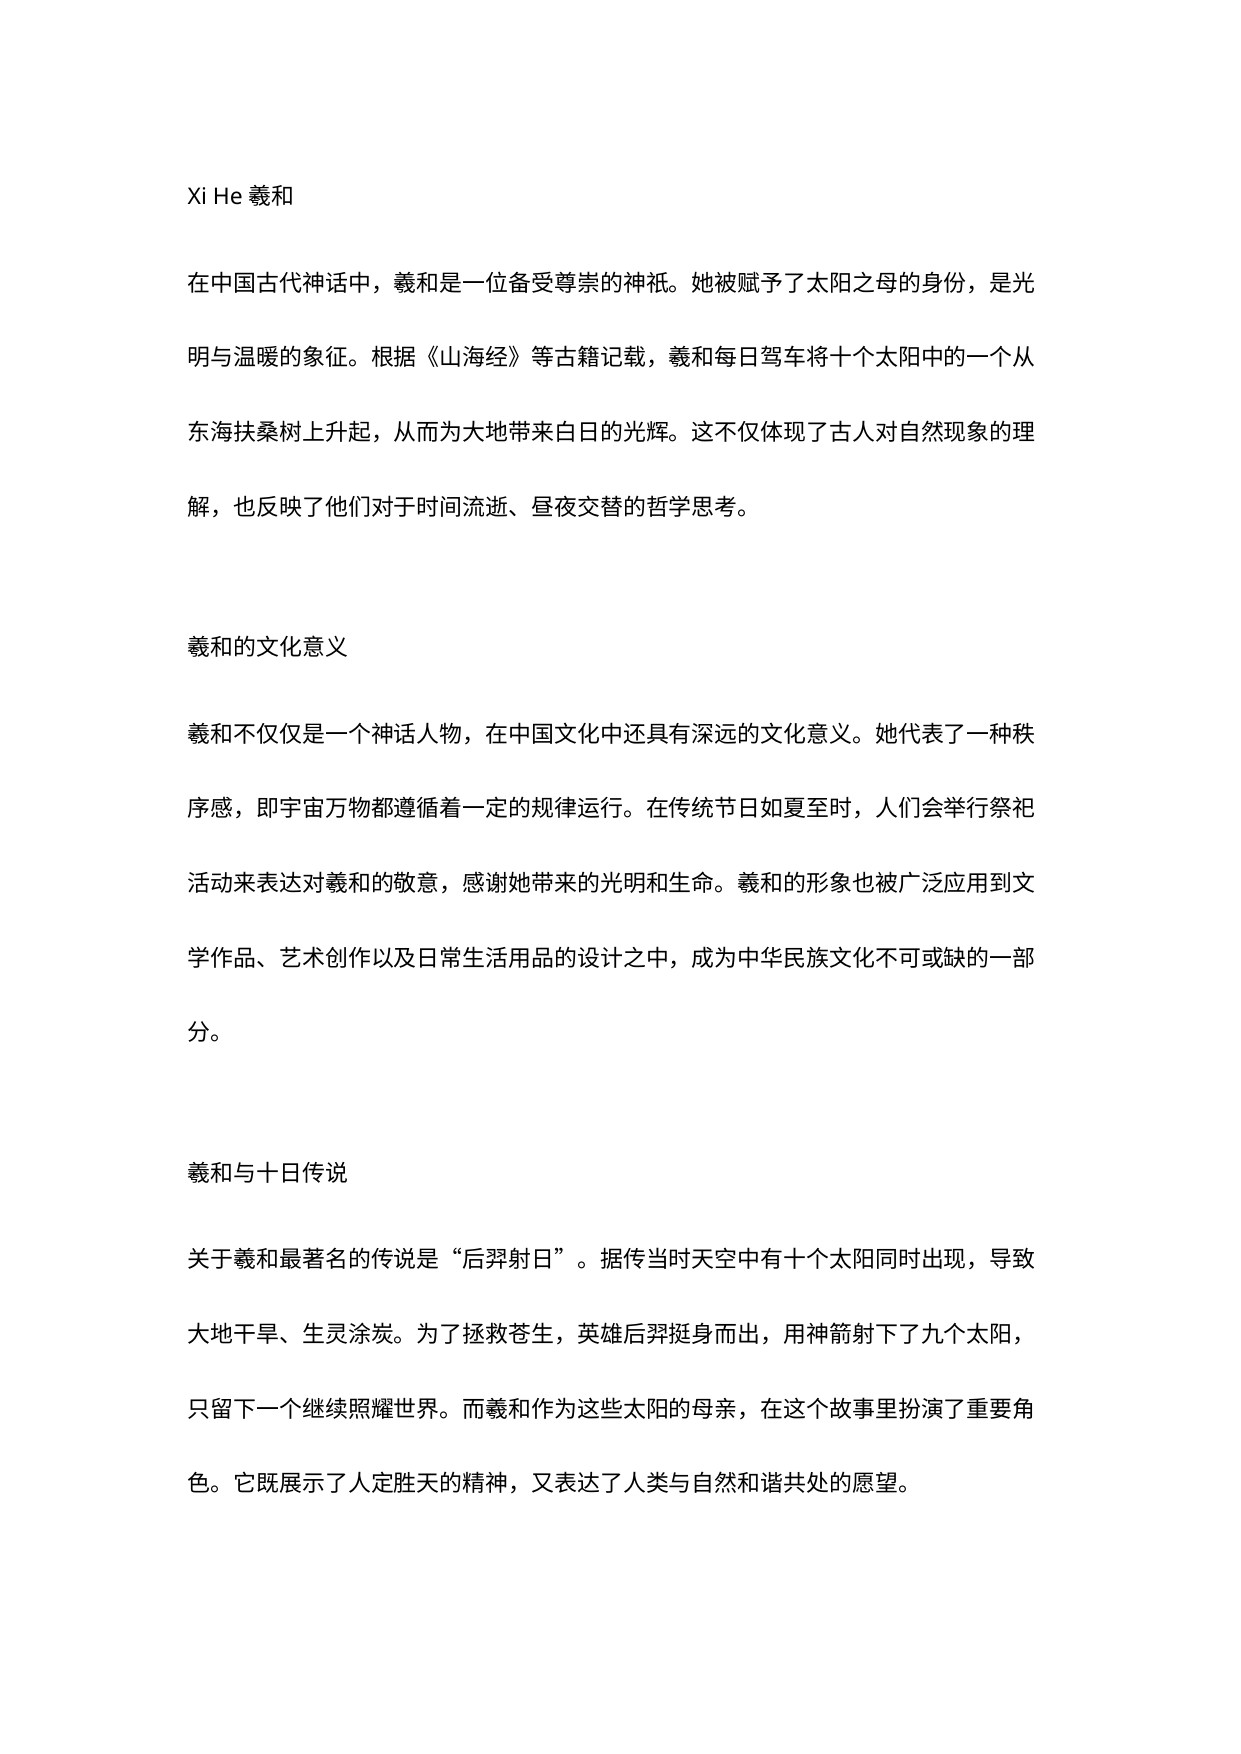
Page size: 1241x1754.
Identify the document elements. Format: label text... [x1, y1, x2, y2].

text 羲和不仅仅是一个神话人物，在中国文化中还具有深远的文化意义。她代表了一种秩序感，即宇宙万物都遵循着一定的规律运行。在传统节日如夏至时，人们会举行祭祀活动来表达对羲和的敬意，感谢她带来的光明和生命。羲和的形象也被广泛应用到文学作品、艺术创作以及日常生活用品的设计之中，成为中华民族文化不可或缺的一部分。 [187, 700, 1053, 1063]
text Xi He 羲和 [187, 162, 1053, 227]
text 羲和的文化意义 [187, 613, 1053, 678]
text 羲和与十日传说 [187, 1139, 1053, 1204]
text 关于羲和最著名的传说是“后羿射日”。据传当时天空中有十个太阳同时出现，导致大地干旱、生灵涂炭。为了拯救苍生，英雄后羿挺身而出，用神箭射下了九个太阳，只留下一个继续照耀世界。而羲和作为这些太阳的母亲，在这个故事里扮演了重要角色。它既展示了人定胜天的精神，又表达了人类与自然和谐共处的愿望。 [187, 1225, 1053, 1514]
text 在中国古代神话中，羲和是一位备受尊崇的神祇。她被赋予了太阳之母的身份，是光明与温暖的象征。根据《山海经》等古籍记载，羲和每日驾车将十个太阳中的一个从东海扶桑树上升起，从而为大地带来白日的光辉。这不仅体现了古人对自然现象的理解，也反映了他们对于时间流逝、昼夜交替的哲学思考。 [187, 249, 1053, 538]
